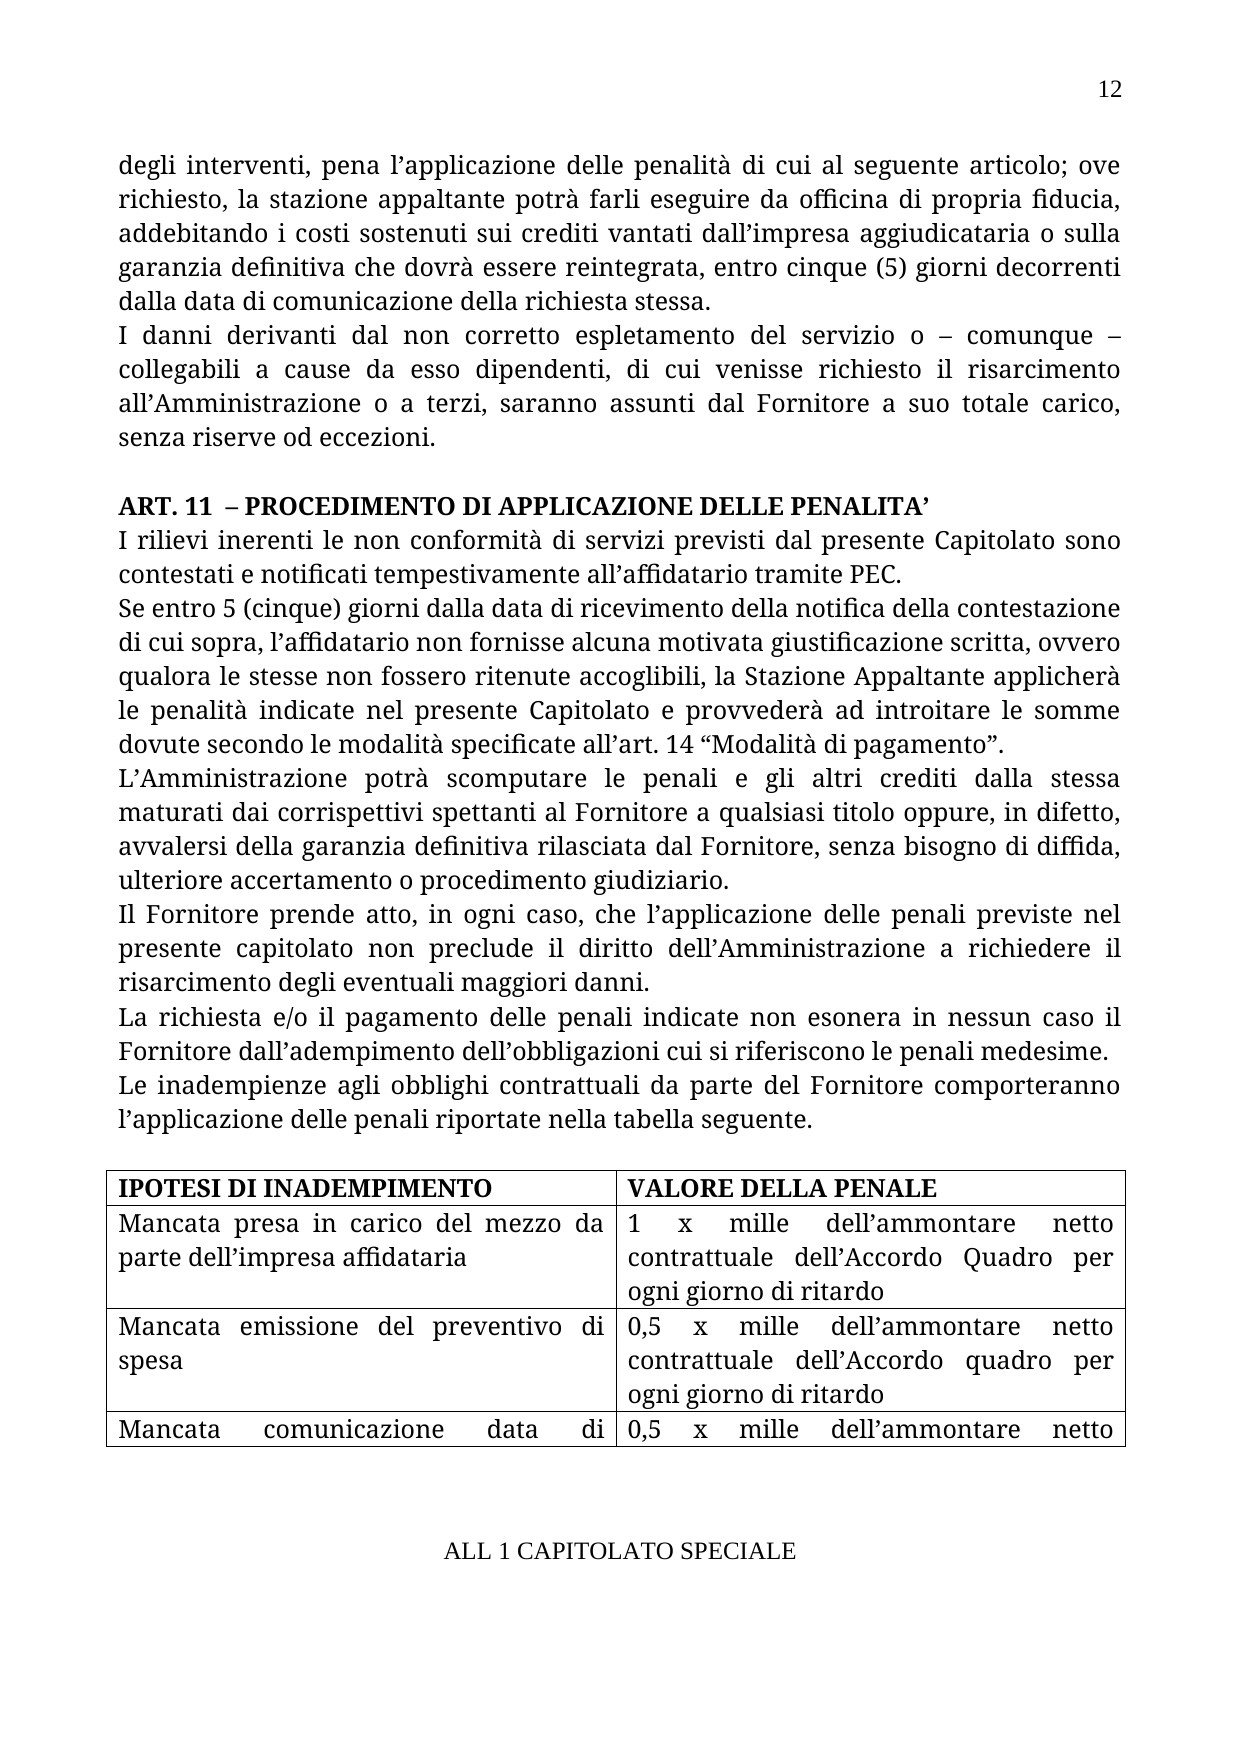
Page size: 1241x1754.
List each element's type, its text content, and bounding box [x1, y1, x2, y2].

table_cell Mancata emissione del preventivo di spesa [107, 1309, 616, 1411]
text ART. 11 – PROCEDIMENTO DI APPLICAZIONE DELLE PENALITA’ [118, 488, 1122, 522]
table_header IPOTESI DI INADEMPIMENTO [107, 1171, 616, 1204]
table_cell 1 x mille dell’ammontare netto contrattuale dell’Accordo Quadro per ogni giorno di ritardo [617, 1206, 1125, 1308]
text La richiesta e/o il pagamento delle penali indicate non esonera in nessun caso il Fornitore dall’adempimento dell’obbligazioni cui si riferiscono le penali medesime. [118, 999, 1122, 1067]
text I rilievi inerenti le non conformità di servizi previsti dal presente Capitolato sono contestati e notificati tempestivamente all’affidatario tramite PEC. [118, 522, 1122, 590]
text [118, 148, 1122, 318]
text Le inadempienze agli obblighi contrattuali da parte del Fornitore comporteranno l’applicazione delle penali riportate nella tabella seguente. [118, 1067, 1122, 1135]
table_header VALORE DELLA PENALE [617, 1171, 1125, 1204]
text I danni derivanti dal non corretto espletamento del servizio o – comunque – collegabili a cause da esso dipendenti, di cui venisse richiesto il risarcimento all’Amministrazione o a terzi, saranno assunti dal Fornitore a suo totale carico, senza riserve od eccezioni. [118, 318, 1122, 454]
table_cell 0,5 x mille dell’ammontare netto contrattuale dell’Accordo quadro per ogni giorno di ritardo [617, 1309, 1125, 1411]
text Il Fornitore prende atto, in ogni caso, che l’applicazione delle penali previste nel presente capitolato non preclude il diritto dell’Amministrazione a richiedere il risarcimento degli eventuali maggiori danni. [118, 897, 1122, 999]
table_cell Mancata presa in carico del mezzo da parte dell’impresa affidataria [107, 1206, 616, 1308]
text L’Amministrazione potrà scomputare le penali e gli altri crediti dalla stessa maturati dai corrispettivi spettanti al Fornitore a qualsiasi titolo oppure, in difetto, avvalersi della garanzia definitiva rilasciata dal Fornitore, senza bisogno di diffida, ulteriore accertamento o procedimento giudiziario. [118, 761, 1122, 897]
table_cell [617, 1412, 1125, 1446]
text Se entro 5 (cinque) giorni dalla data di ricevimento della notifica della contestazione di cui sopra, l’affidatario non fornisse alcuna motivata giustificazione scritta, ovvero qualora le stesse non fossero ritenute accoglibili, la Stazione Appaltante applicherà le penalità indicate nel presente Capitolato e provvederà ad introitare le somme dovute secondo le modalità specificate all’art. 14 “Modalità di pagamento”. [118, 590, 1122, 761]
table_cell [107, 1412, 616, 1446]
